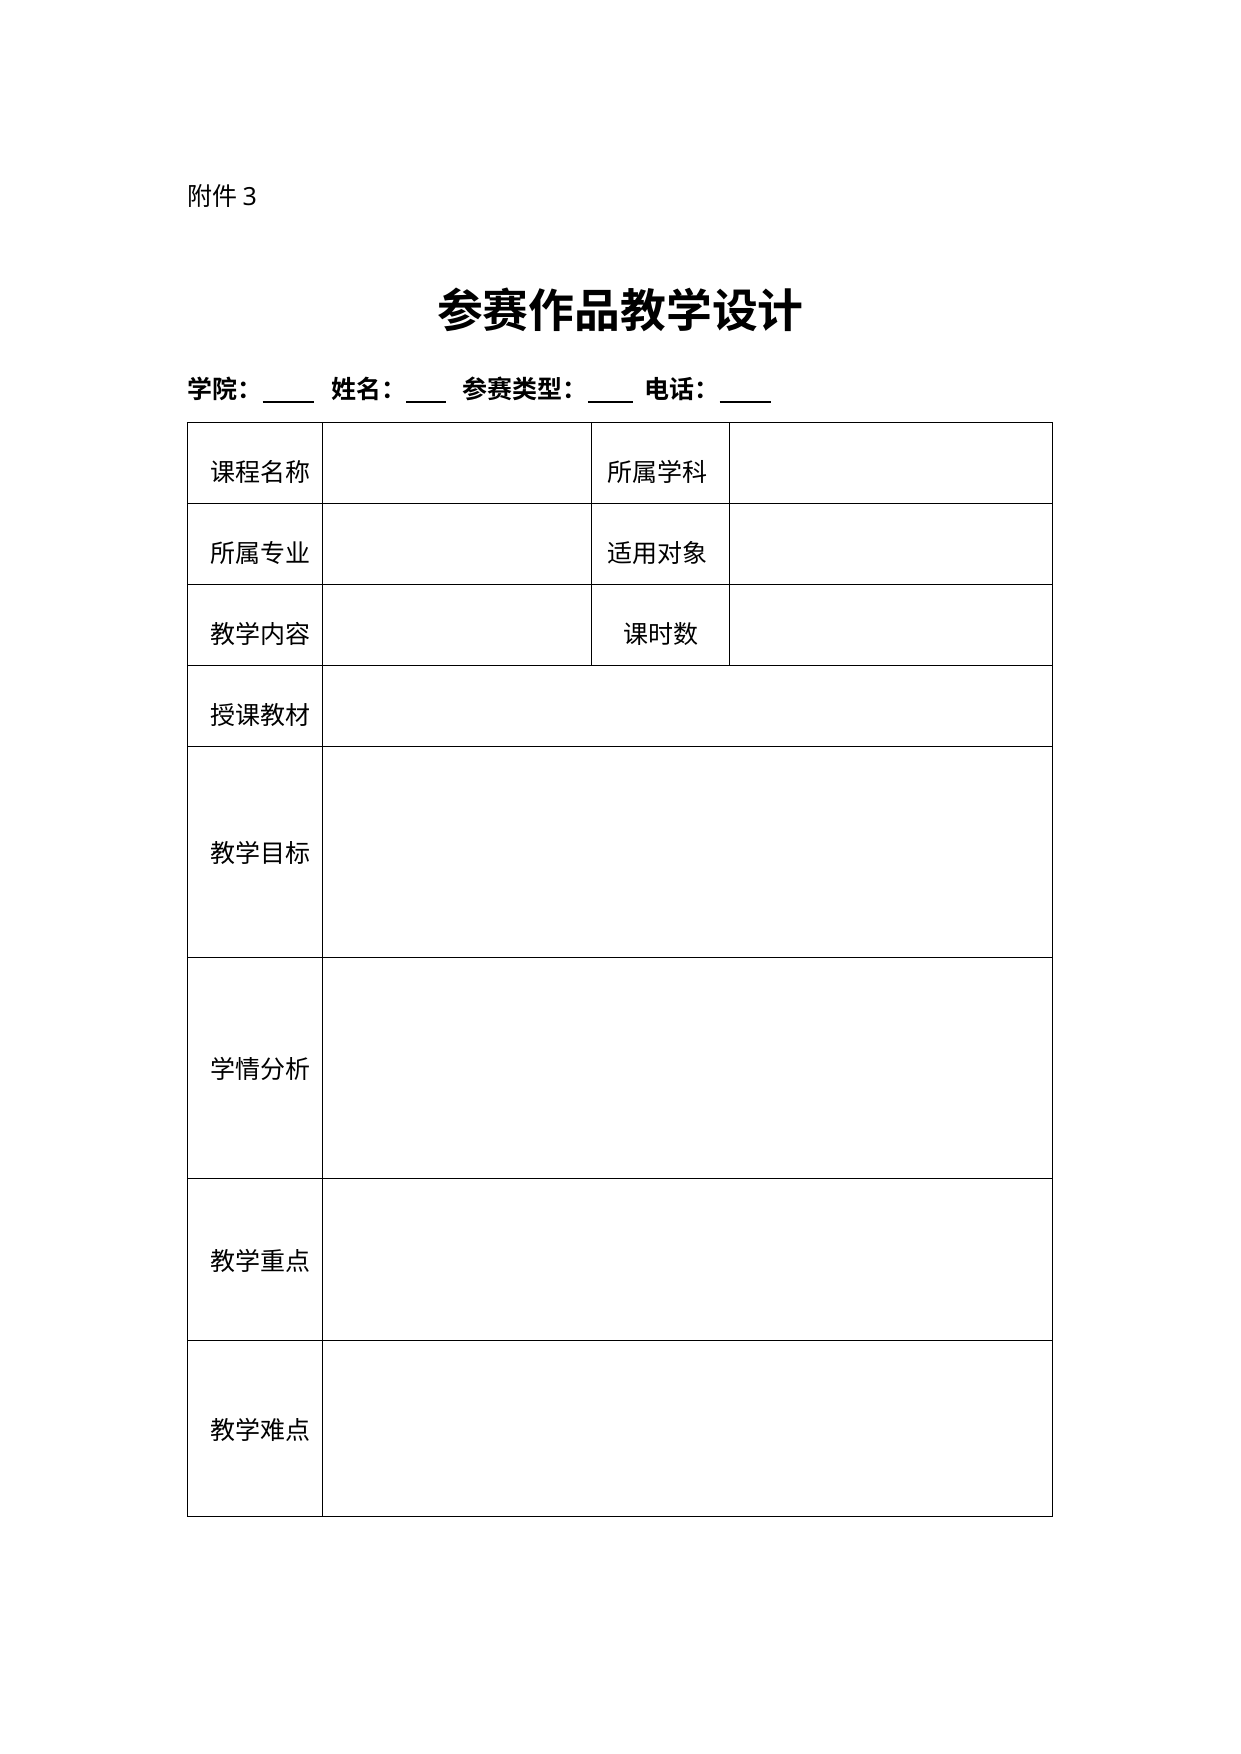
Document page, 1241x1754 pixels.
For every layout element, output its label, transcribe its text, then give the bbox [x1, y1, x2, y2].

table_cell [323, 666, 1052, 746]
table_header [323, 423, 591, 503]
table_cell 教学难点 [188, 1341, 322, 1516]
table_cell 教学重点 [188, 1179, 322, 1340]
table_cell [323, 958, 1052, 1178]
table_cell 授课教材 [188, 666, 322, 746]
table_cell [323, 747, 1052, 957]
table_cell 适用对象 [592, 504, 729, 584]
table_cell [730, 504, 1052, 584]
table_cell [323, 504, 591, 584]
table_header 课程名称 [188, 423, 322, 503]
text 学院： 姓名： 参赛类型： 电话： [187, 370, 1053, 406]
table_cell [730, 585, 1052, 665]
table_cell 教学内容 [188, 585, 322, 665]
table_header [730, 423, 1052, 503]
text 附件3 [187, 162, 1040, 227]
text 参赛作品教学设计 [187, 274, 1053, 341]
table_cell [323, 1341, 1052, 1516]
table_cell 学情分析 [188, 958, 322, 1178]
table_cell 教学目标 [188, 747, 322, 957]
table_cell 所属专业 [188, 504, 322, 584]
table_header 所属学科 [592, 423, 729, 503]
table_cell [323, 1179, 1052, 1340]
table_cell 课时数 [592, 585, 729, 665]
table_cell [323, 585, 591, 665]
